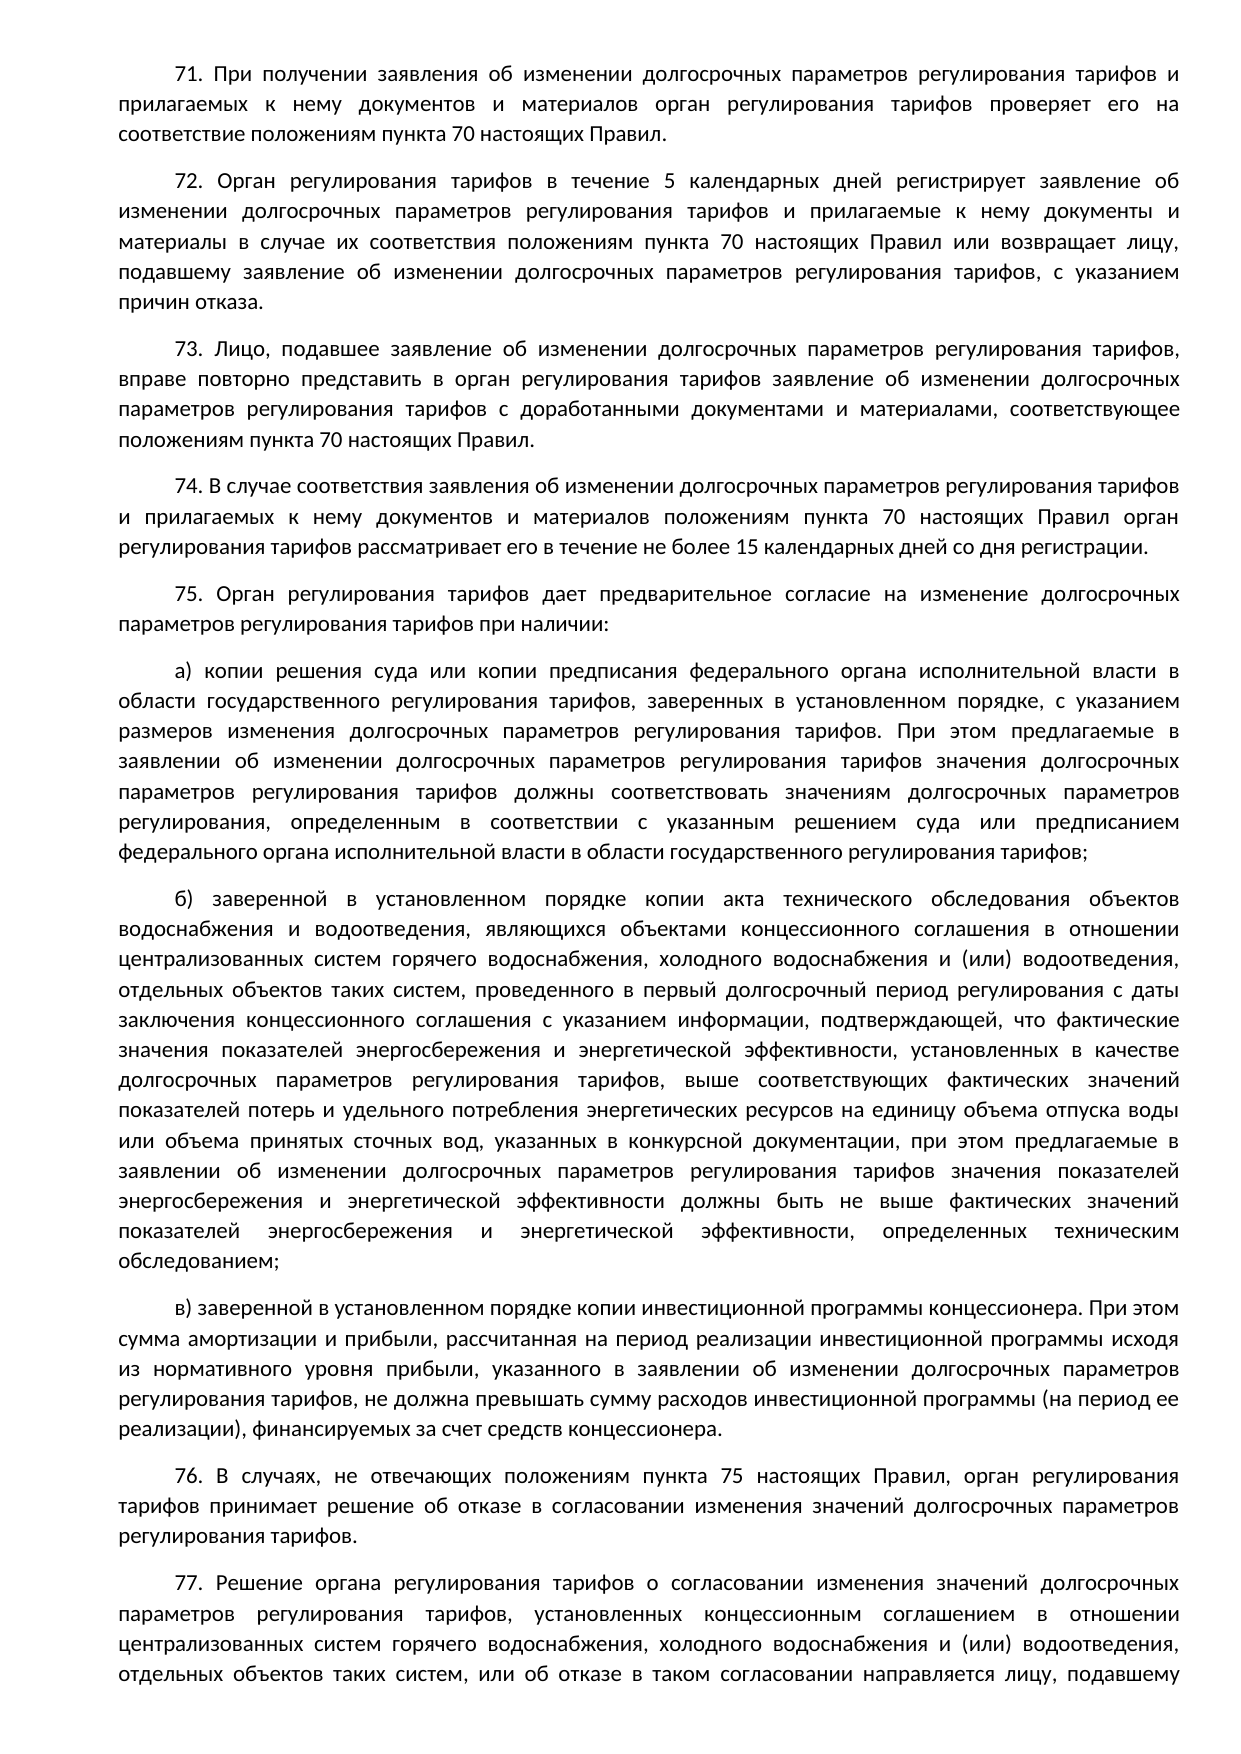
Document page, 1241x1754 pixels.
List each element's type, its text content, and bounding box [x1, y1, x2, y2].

text 71. При получении заявления об изменении долгосрочных параметров регулирования тарифов и прилагаемых к нему документов и материалов орган регулирования тарифов проверяет его на соответствие положениям пункта 70 настоящих Правил. [118, 59, 1181, 147]
text 75. Орган регулирования тарифов дает предварительное согласие на изменение долгосрочных параметров регулирования тарифов при наличии: [118, 579, 1181, 637]
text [118, 1568, 1181, 1687]
text б) заверенной в установленном порядке копии акта технического обследования объектов водоснабжения и водоотведения, являющихся объектами концессионного соглашения в отношении централизованных систем горячего водоснабжения, холодного водоснабжения и (или) водоотведения, отдельных объектов таких систем, проведенного в первый долгосрочный период регулирования с даты заключения концессионного соглашения с указанием информации, подтверждающей, что фактические значения показателей энергосбережения и энергетической эффективности, установленных в качестве долгосрочных параметров регулирования тарифов, выше соответствующих фактических значений показателей потерь и удельного потребления энергетических ресурсов на единицу объема отпуска воды или объема принятых сточных вод, указанных в конкурсной документации, при этом предлагаемые в заявлении об изменении долгосрочных параметров регулирования тарифов значения показателей энергосбережения и энергетической эффективности должны быть не выше фактических значений показателей энергосбережения и энергетической эффективности, определенных техническим обследованием; [118, 884, 1181, 1274]
text 76. В случаях, не отвечающих положениям пункта 75 настоящих Правил, орган регулирования тарифов принимает решение об отказе в согласовании изменения значений долгосрочных параметров регулирования тарифов. [118, 1461, 1181, 1549]
text 72. Орган регулирования тарифов в течение 5 календарных дней регистрирует заявление об изменении долгосрочных параметров регулирования тарифов и прилагаемые к нему документы и материалы в случае их соответствия положениям пункта 70 настоящих Правил или возвращает лицу, подавшему заявление об изменении долгосрочных параметров регулирования тарифов, с указанием причин отказа. [118, 166, 1181, 315]
text а) копии решения суда или копии предписания федерального органа исполнительной власти в области государственного регулирования тарифов, заверенных в установленном порядке, с указанием размеров изменения долгосрочных параметров регулирования тарифов. При этом предлагаемые в заявлении об изменении долгосрочных параметров регулирования тарифов значения долгосрочных параметров регулирования тарифов должны соответствовать значениям долгосрочных параметров регулирования, определенным в соответствии с указанным решением суда или предписанием федерального органа исполнительной власти в области государственного регулирования тарифов; [118, 656, 1181, 865]
text 74. В случае соответствия заявления об изменении долгосрочных параметров регулирования тарифов и прилагаемых к нему документов и материалов положениям пункта 70 настоящих Правил орган регулирования тарифов рассматривает его в течение не более 15 календарных дней со дня регистрации. [118, 472, 1181, 560]
text 73. Лицо, подавшее заявление об изменении долгосрочных параметров регулирования тарифов, вправе повторно представить в орган регулирования тарифов заявление об изменении долгосрочных параметров регулирования тарифов с доработанными документами и материалами, соответствующее положениям пункта 70 настоящих Правил. [118, 334, 1181, 453]
text в) заверенной в установленном порядке копии инвестиционной программы концессионера. При этом сумма амортизации и прибыли, рассчитанная на период реализации инвестиционной программы исходя из нормативного уровня прибыли, указанного в заявлении об изменении долгосрочных параметров регулирования тарифов, не должна превышать сумму расходов инвестиционной программы (на период ее реализации), финансируемых за счет средств концессионера. [118, 1293, 1181, 1442]
